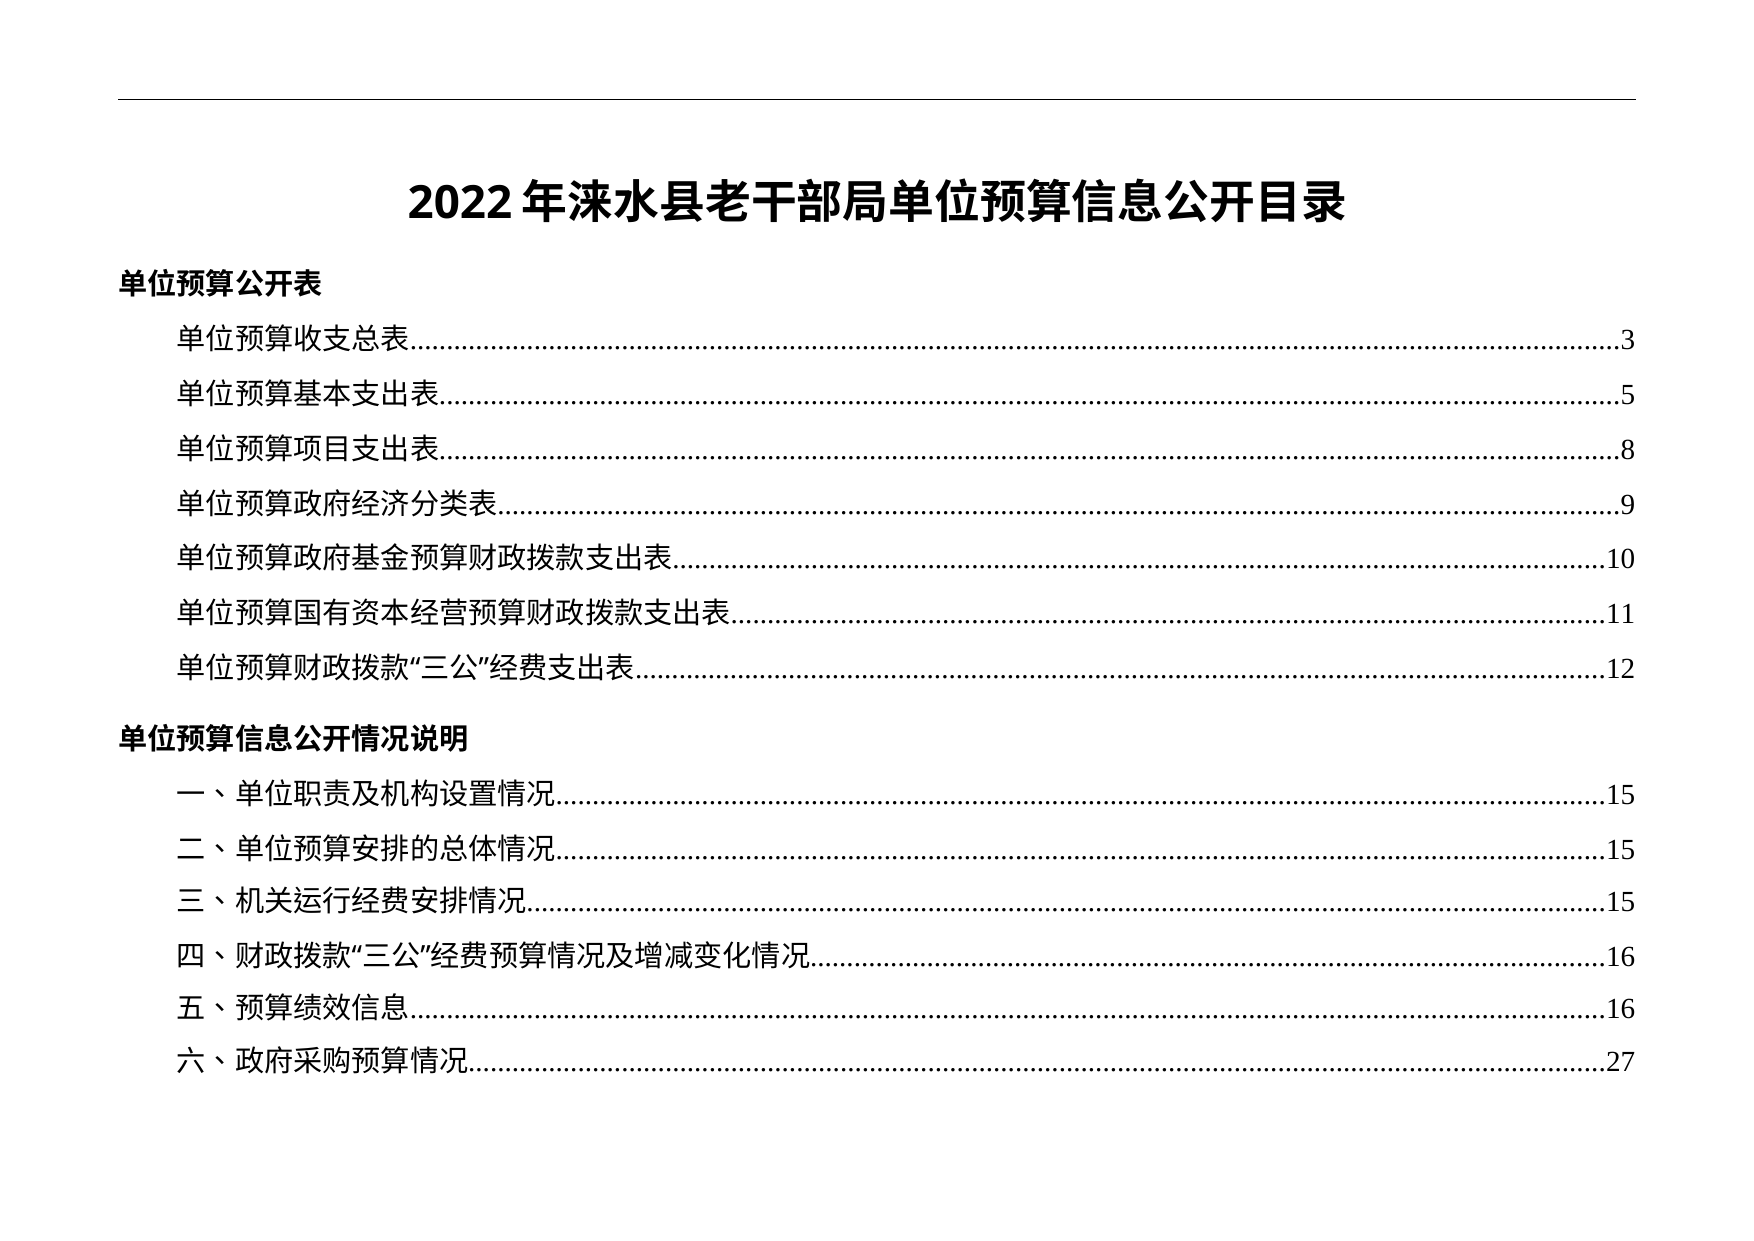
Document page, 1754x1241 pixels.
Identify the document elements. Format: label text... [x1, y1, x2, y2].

text 2022年涞水县老干部局单位预算信息公开目录 [118, 165, 1636, 232]
text 单位预算财政拨款“三公”经费支出表 12 [118, 645, 1636, 687]
text 单位预算收支总表 3 [118, 316, 1636, 358]
text 六、政府采购预算情况 27 [118, 1040, 1636, 1079]
text 一、单位职责及机构设置情况 15 [118, 771, 1636, 813]
text 单位预算政府经济分类表 9 [118, 480, 1636, 522]
text 四、财政拨款“三公”经费预算情况及增减变化情况 16 [118, 933, 1636, 975]
text 单位预算国有资本经营预算财政拨款支出表 11 [118, 590, 1636, 632]
text 单位预算公开表 [118, 261, 1636, 303]
text 单位预算项目支出表 8 [118, 425, 1636, 468]
text 三、机关运行经费安排情况 15 [118, 881, 1636, 920]
text 单位预算政府基金预算财政拨款支出表 10 [118, 535, 1636, 577]
text 五、预算绩效信息 16 [118, 988, 1636, 1027]
text 单位预算基本支出表 5 [118, 370, 1636, 413]
text 单位预算信息公开情况说明 [118, 716, 1636, 758]
text 二、单位预算安排的总体情况 15 [118, 826, 1636, 868]
